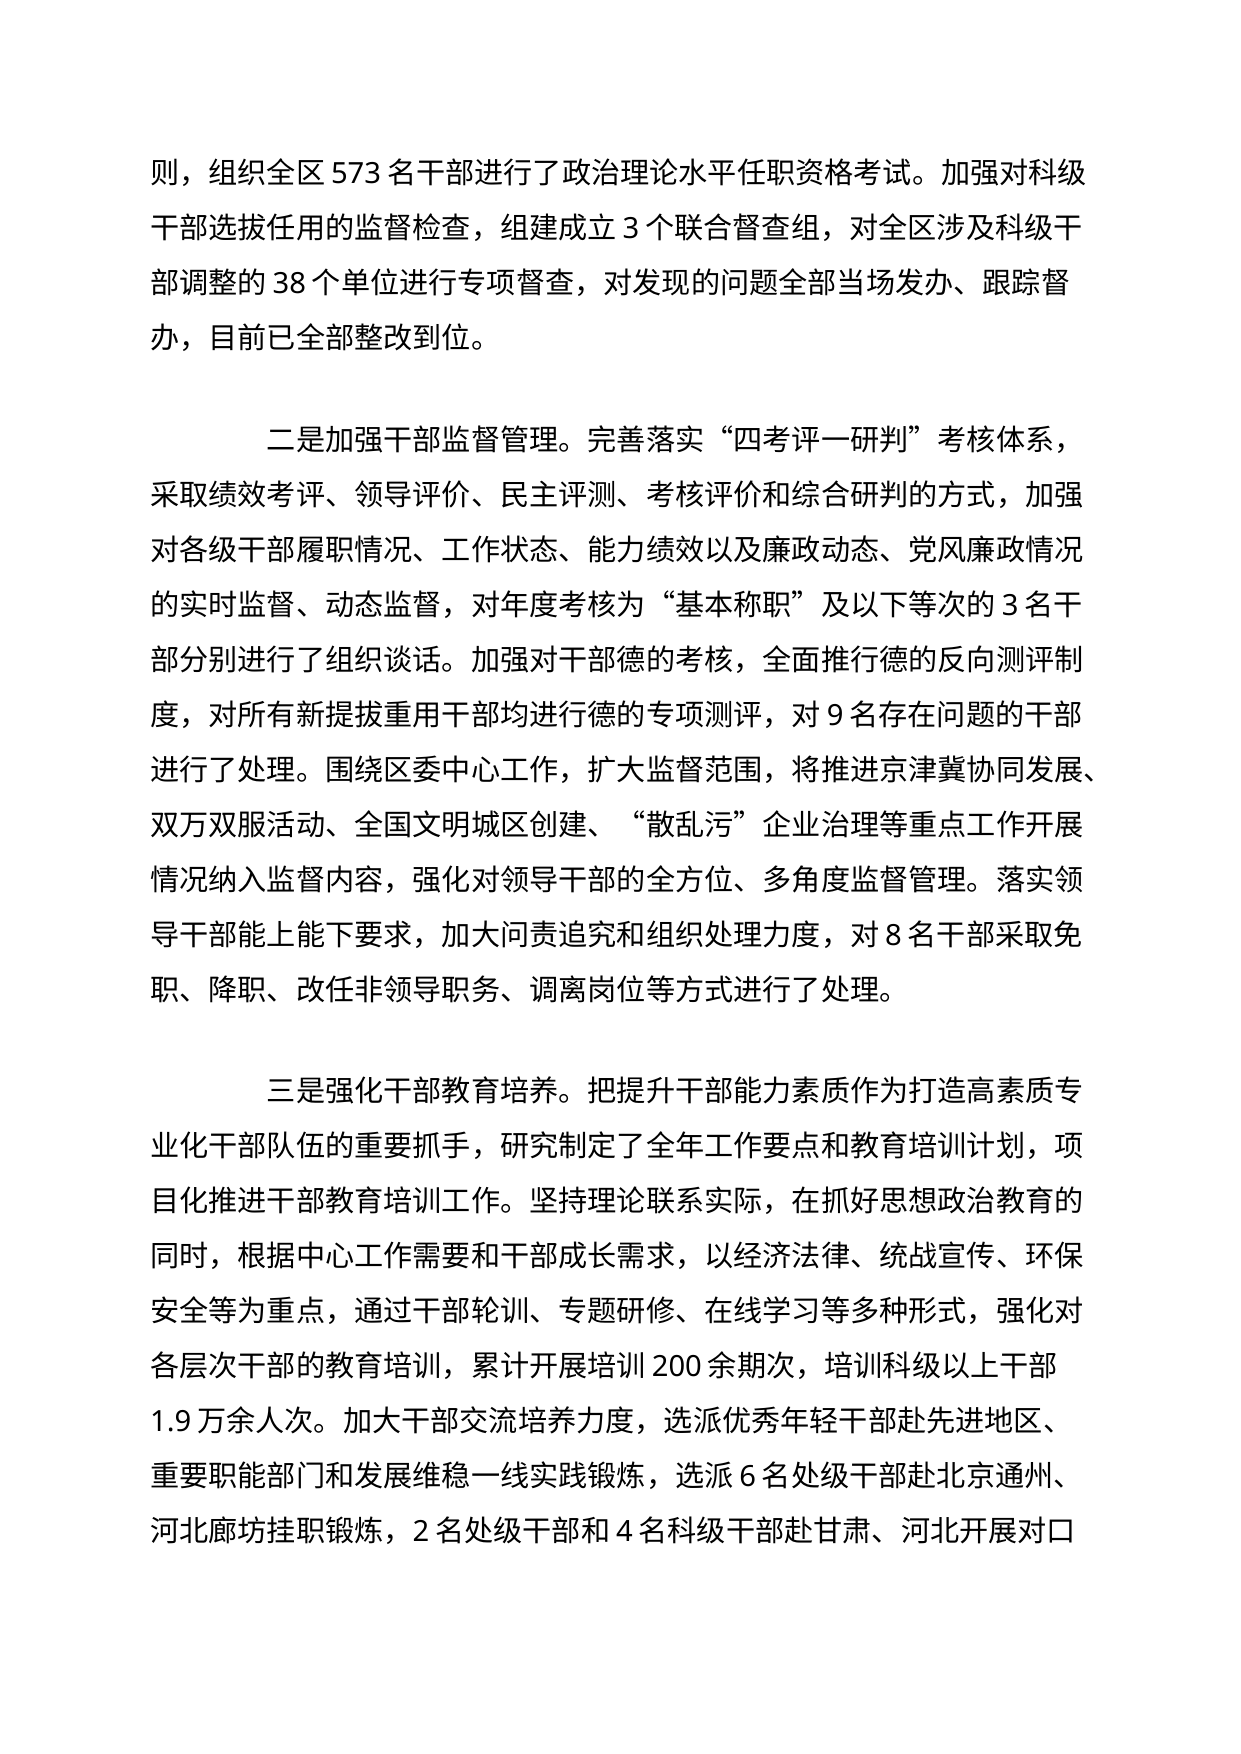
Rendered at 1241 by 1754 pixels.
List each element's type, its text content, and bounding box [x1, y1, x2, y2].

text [150, 150, 1090, 357]
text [150, 1068, 1090, 1550]
text 二是加强干部监督管理。完善落实“四考评一研判”考核体系，采取绩效考评、领导评价、民主评测、考核评价和综合研判的方式，加强对各级干部履职情况、工作状态、能力绩效以及廉政动态、党风廉政情况的实时监督、动态监督，对年度考核为“基本称职”及以下等次的3名干部分别进行了组织谈话。加强对干部德的考核，全面推行德的反向测评制度，对所有新提拔重用干部均进行德的专项测评，对9名存在问题的干部进行了处理。围绕区委中心工作，扩大监督范围，将推进京津冀协同发展、双万双服活动、全国文明城区创建、“散乱污”企业治理等重点工作开展情况纳入监督内容，强化对领导干部的全方位、多角度监督管理。落实领导干部能上能下要求，加大问责追究和组织处理力度，对8名干部采取免职、降职、改任非领导职务、调离岗位等方式进行了处理。 [150, 417, 1090, 1008]
